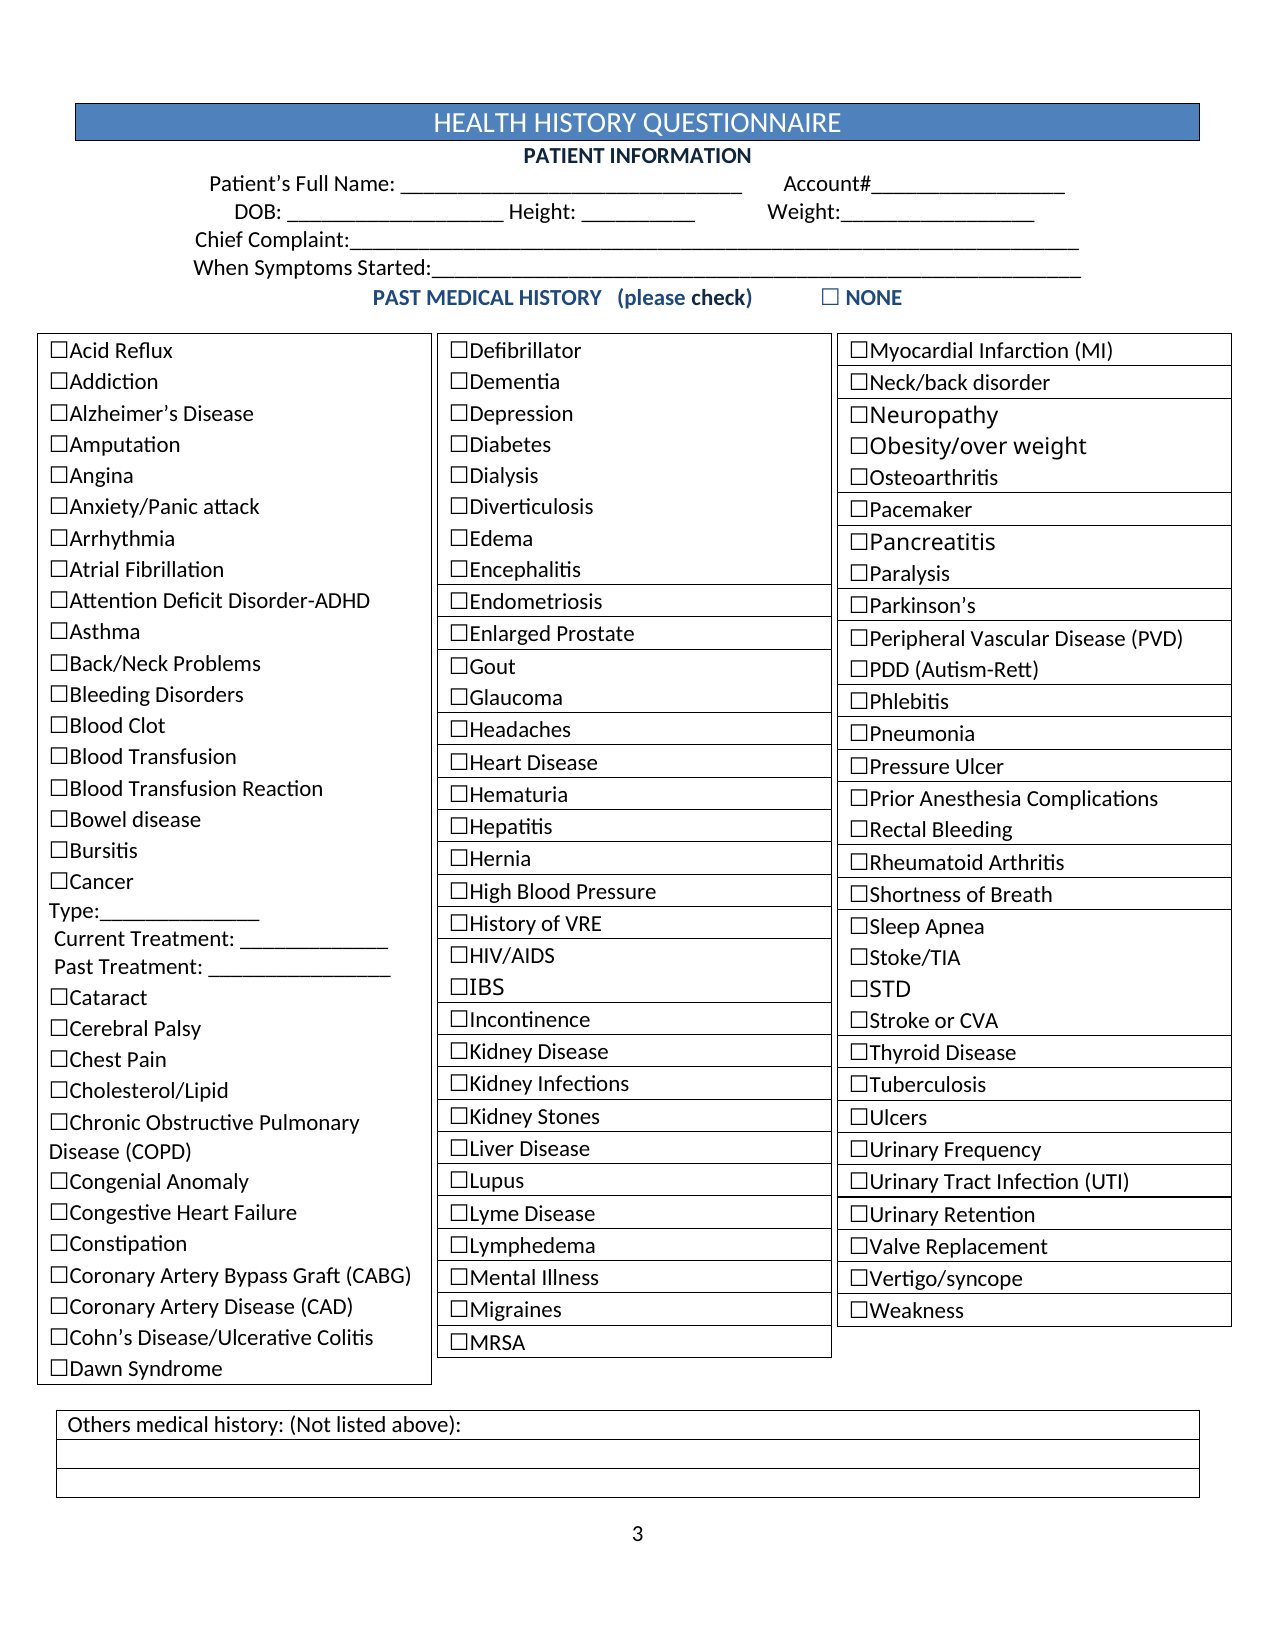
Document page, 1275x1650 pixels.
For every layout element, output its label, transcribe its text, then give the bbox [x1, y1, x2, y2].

table_cell ☐Headaches [438, 713, 831, 744]
table_cell ☐Lyme Disease [438, 1196, 831, 1228]
table_cell ☐Rheumatoid Arthritis [838, 845, 1231, 877]
table_cell ☐Mental Illness [438, 1261, 831, 1292]
table_cell ☐Parkinson’s [838, 589, 1231, 620]
table_cell ☐Tuberculosis [838, 1068, 1231, 1099]
table_cell ☐Lymphedema [438, 1229, 831, 1260]
table_cell ☐Pancreatitis ☐Paralysis [838, 526, 1231, 588]
table_cell ☐Shortness of Breath [838, 878, 1231, 909]
table_cell ☐Prior Anesthesia Complications ☐Rectal Bleeding [838, 782, 1231, 844]
table_cell ☐Pressure Ulcer [838, 750, 1231, 781]
table_cell ☐Vertigo/syncope [838, 1262, 1231, 1293]
table_cell ☐Liver Disease [438, 1132, 831, 1163]
table_cell ☐High Blood Pressure [438, 875, 831, 906]
table_cell ☐Urinary Frequency [838, 1133, 1231, 1164]
table_header ☐Acid Reflux ☐Addiction ☐Alzheimer’s Disease ☐Amputation ☐Angina ☐Anxiety/Panic attack ☐Arrhythmia ☐Atrial Fibrillation ☐Attention Deficit Disorder-ADHD ☐Asthma ☐Back/Neck Problems ☐Bleeding Disorders ☐Blood Clot ☐Blood Transfusion ☐Blood Transfusion Reaction ☐Bowel disease ☐Bursitis ☐Cancer Type:______________ Current Treatment: _____________ Past Treatment: ________________ ☐Cataract ☐Cerebral Palsy ☐Chest Pain ☐Cholesterol/Lipid ☐Chronic Obstructive Pulmonary Disease (COPD) ☐Congenial Anomaly ☐Congestive Heart Failure ☐Constipation ☐Coronary Artery Bypass Graft (CABG) ☐Coronary Artery Disease (CAD) ☐Cohn’s Disease/Ulcerative Colitis ☐Dawn Syndrome ☐Defibrillator ☐Dementia ☐Depression ☐Diabetes ☐Dialysis ☐Diverticulosis ☐Edema ☐Encephalitis [38, 334, 431, 1383]
table_cell ☐Urinary Tract Infection (UTI) [838, 1165, 1231, 1196]
table_cell ☐Migraines [438, 1293, 831, 1324]
table_cell ☐Phlebitis [838, 685, 1231, 716]
table_header ☐Acid Reflux ☐Addiction ☐Alzheimer’s Disease ☐Amputation ☐Angina ☐Anxiety/Panic attack ☐Arrhythmia ☐Atrial Fibrillation ☐Attention Deficit Disorder-ADHD ☐Asthma ☐Back/Neck Problems ☐Bleeding Disorders ☐Blood Clot ☐Blood Transfusion ☐Blood Transfusion Reaction ☐Bowel disease ☐Bursitis ☐Cancer Type:______________ Current Treatment: _____________ Past Treatment: ________________ ☐Cataract ☐Cerebral Palsy ☐Chest Pain ☐Cholesterol/Lipid ☐Chronic Obstructive Pulmonary Disease (COPD) ☐Congenial Anomaly ☐Congestive Heart Failure ☐Constipation ☐Coronary Artery Bypass Graft (CABG) ☐Coronary Artery Disease (CAD) ☐Cohn’s Disease/Ulcerative Colitis ☐Dawn Syndrome ☐Defibrillator ☐Dementia ☐Depression ☐Diabetes ☐Dialysis ☐Diverticulosis ☐Edema ☐Encephalitis [438, 334, 831, 584]
table_cell ☐Thyroid Disease [838, 1036, 1231, 1067]
table_cell ☐HIV/AIDS ☐IBS [438, 939, 831, 1002]
table_cell ☐Enlarged Prostate [438, 617, 831, 648]
table_cell ☐Hematuria [438, 778, 831, 809]
table_cell ☐Sleep Apnea ☐Stoke/TIA ☐STD ☐Stroke or CVA [838, 910, 1231, 1035]
table_cell ☐Pneumonia [838, 717, 1231, 748]
table_cell ☐Neuropathy ☐Obesity/over weight ☐Osteoarthritis [838, 399, 1231, 492]
table_cell ☐Lupus [438, 1164, 831, 1195]
table_cell [57, 1440, 1199, 1468]
table_cell ☐Pacemaker [838, 493, 1231, 524]
table_cell ☐MRSA [438, 1326, 831, 1357]
table_cell ☐Neck/back disorder [838, 366, 1231, 397]
table_cell ☐Endometriosis [438, 585, 831, 616]
table_header HEALTH HISTORY QUESTIONNAIRE [76, 104, 1199, 140]
table_cell ☐Heart Disease [438, 745, 831, 777]
text PATIENT INFORMATION Patient’s Full Name: ______________________________ Account#_________________ DOB: ___________________ Height: __________ Weight:_________________ Chief Complaint:________________________________________________________________ When Symptoms Started:_________________________________________________________ PAST MEDICAL HISTORY (please check) ☐ NONE [75, 141, 1200, 312]
table_cell ☐Peripheral Vascular Disease (PVD) ☐PDD (Autism-Rett) [838, 621, 1231, 684]
table_cell ☐Ulcers [838, 1101, 1231, 1132]
table_cell [57, 1469, 1199, 1497]
table_cell ☐Hepatitis [438, 810, 831, 841]
table_cell ☐Urinary Retention [838, 1198, 1231, 1229]
table_header Others medical history: (Not listed above): [57, 1411, 1199, 1439]
table_cell ☐Kidney Disease [438, 1035, 831, 1066]
table_cell ☐Incontinence [438, 1003, 831, 1034]
table_cell ☐Kidney Infections [438, 1067, 831, 1098]
table_cell ☐Weakness [838, 1294, 1231, 1326]
table_cell ☐History of VRE [438, 907, 831, 938]
table_cell ☐Myocardial Infarction (MI) [838, 334, 1231, 365]
table_cell ☐Valve Replacement [838, 1230, 1231, 1261]
table_cell ☐Hernia [438, 842, 831, 873]
table_cell ☐Gout ☐Glaucoma [438, 650, 831, 712]
table_cell ☐Kidney Stones [438, 1100, 831, 1131]
